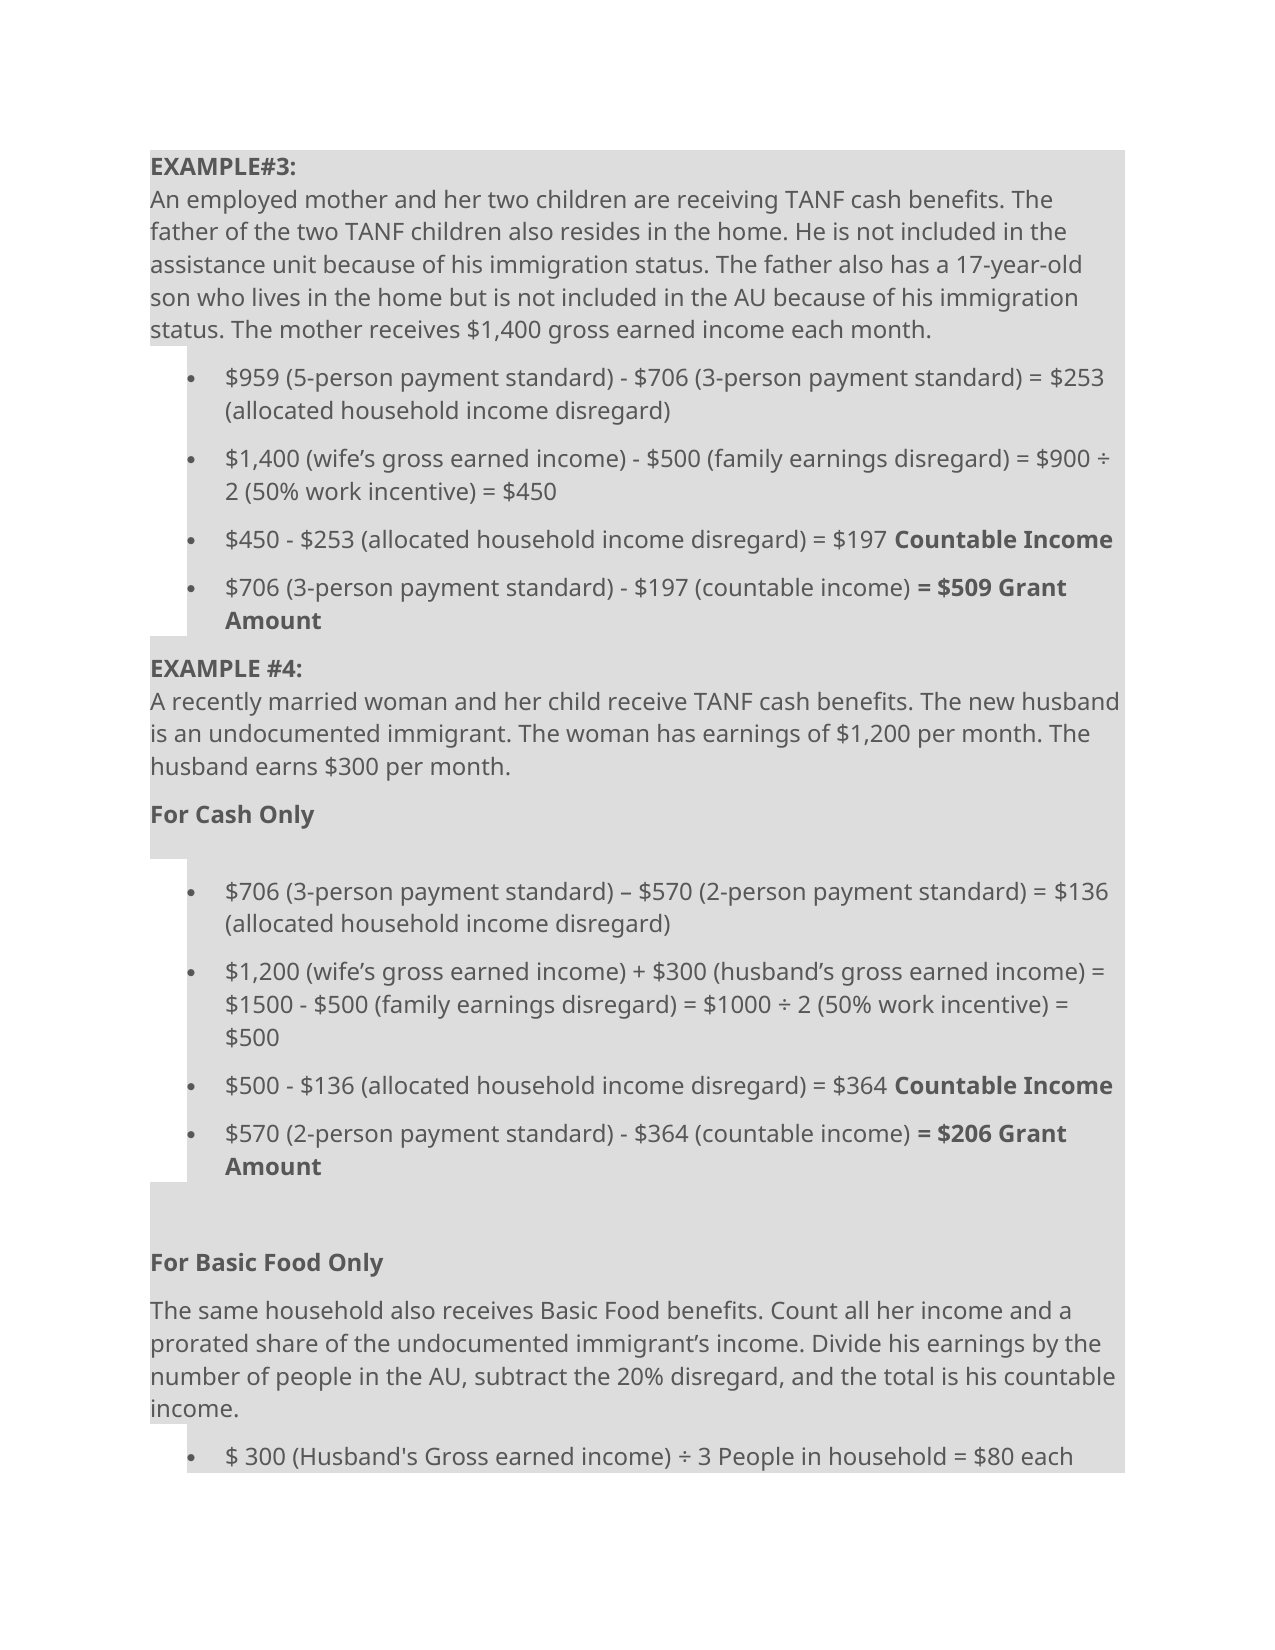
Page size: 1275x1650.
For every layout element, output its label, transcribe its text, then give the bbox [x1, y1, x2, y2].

text For Basic Food Only [150, 1246, 1125, 1278]
list $706 (3-person payment standard) - $197 (countable income) = $509 Grant Amount [187, 571, 1125, 636]
list $ 300 (Husband's Gross earned income) ÷ 3 People in household = $80 each [187, 1440, 1125, 1473]
list $570 (2-person payment standard) - $364 (countable income) = $206 Grant Amount [187, 1117, 1125, 1182]
list $450 - $253 (allocated household income disregard) = $197 Countable Income [187, 523, 1125, 556]
list $706 (3-person payment standard) – $570 (2-person payment standard) = $136 (allocated household income disregard) [187, 874, 1125, 939]
text The same household also receives Basic Food benefits. Count all her income and a prorated share of the undocumented immigrant’s income. Divide his earnings by the number of people in the AU, subtract the 20% disregard, and the total is his countable income. [150, 1294, 1125, 1424]
text A recently married woman and her child receive TANF cash benefits. The new husband is an undocumented immigrant. The woman has earnings of $1,200 per month. The husband earns $300 per month. [150, 684, 1125, 782]
list $959 (5-person payment standard) - $706 (3-person payment standard) = $253 (allocated household income disregard) [187, 361, 1125, 426]
text EXAMPLE #4: [150, 652, 1125, 684]
list $500 - $136 (allocated household income disregard) = $364 Countable Income [187, 1068, 1125, 1101]
list $1,400 (wife’s gross earned income) - $500 (family earnings disregard) = $900 ÷ 2 (50% work incentive) = $450 [187, 442, 1125, 507]
text An employed mother and her two children are receiving TANF cash benefits. The father of the two TANF children also resides in the home. He is not included in the assistance unit because of his immigration status. The father also has a 17-year-old son who lives in the home but is not included in the AU because of his immigration status. The mother receives $1,400 gross earned income each month. [150, 183, 1125, 346]
text EXAMPLE#3: [150, 150, 1125, 183]
list $1,200 (wife’s gross earned income) + $300 (husband’s gross earned income) = $1500 - $500 (family earnings disregard) = $1000 ÷ 2 (50% work incentive) = $500 [187, 955, 1125, 1053]
text For Cash Only [150, 798, 1125, 859]
